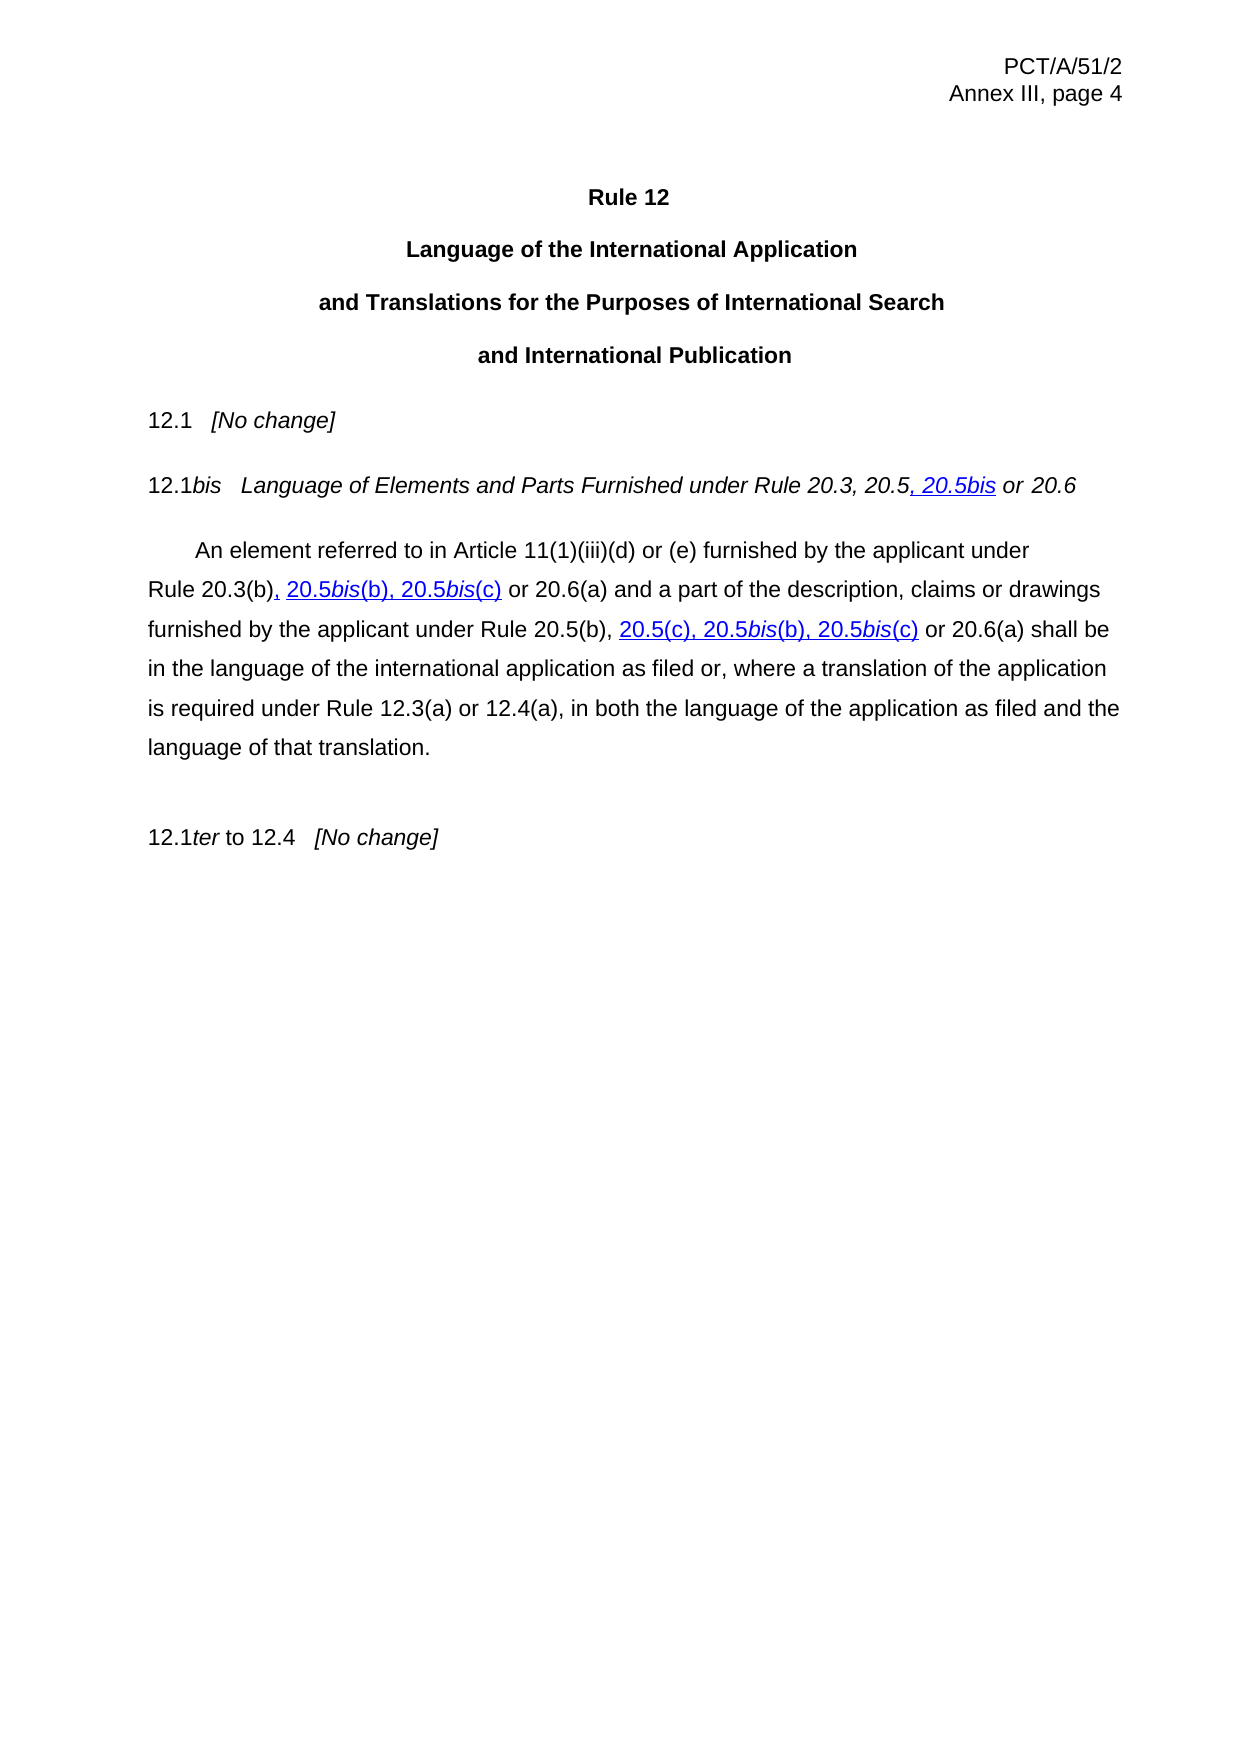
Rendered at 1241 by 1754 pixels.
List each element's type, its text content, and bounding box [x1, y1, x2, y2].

text 12.1bis Language of Elements and Parts Furnished under Rule 20.3, 20.5, 20.5bis or 20.6 [148, 472, 1122, 498]
text 12.1ter to 12.4 [No change] [148, 824, 1122, 850]
text 12.1 [No change] [148, 407, 1122, 433]
title Rule 12 Language of the International Application and Translations for the Purposes of International Search and International Publication [148, 183, 1122, 368]
text An element referred to in Article 11(1)(iii)(d) or (e) furnished by the applicant under Rule 20.3(b), 20.5bis(b), 20.5bis(c) or 20.6(a) and a part of the description, claims or drawings furnished by the applicant under Rule 20.5(b), 20.5(c), 20.5bis(b), 20.5bis(c) or 20.6(a) shall be in the language of the international application as filed or, where a translation of the application is required under Rule 12.3(a) or 12.4(a), in both the language of the application as filed and the language of that translation. [148, 537, 1122, 761]
